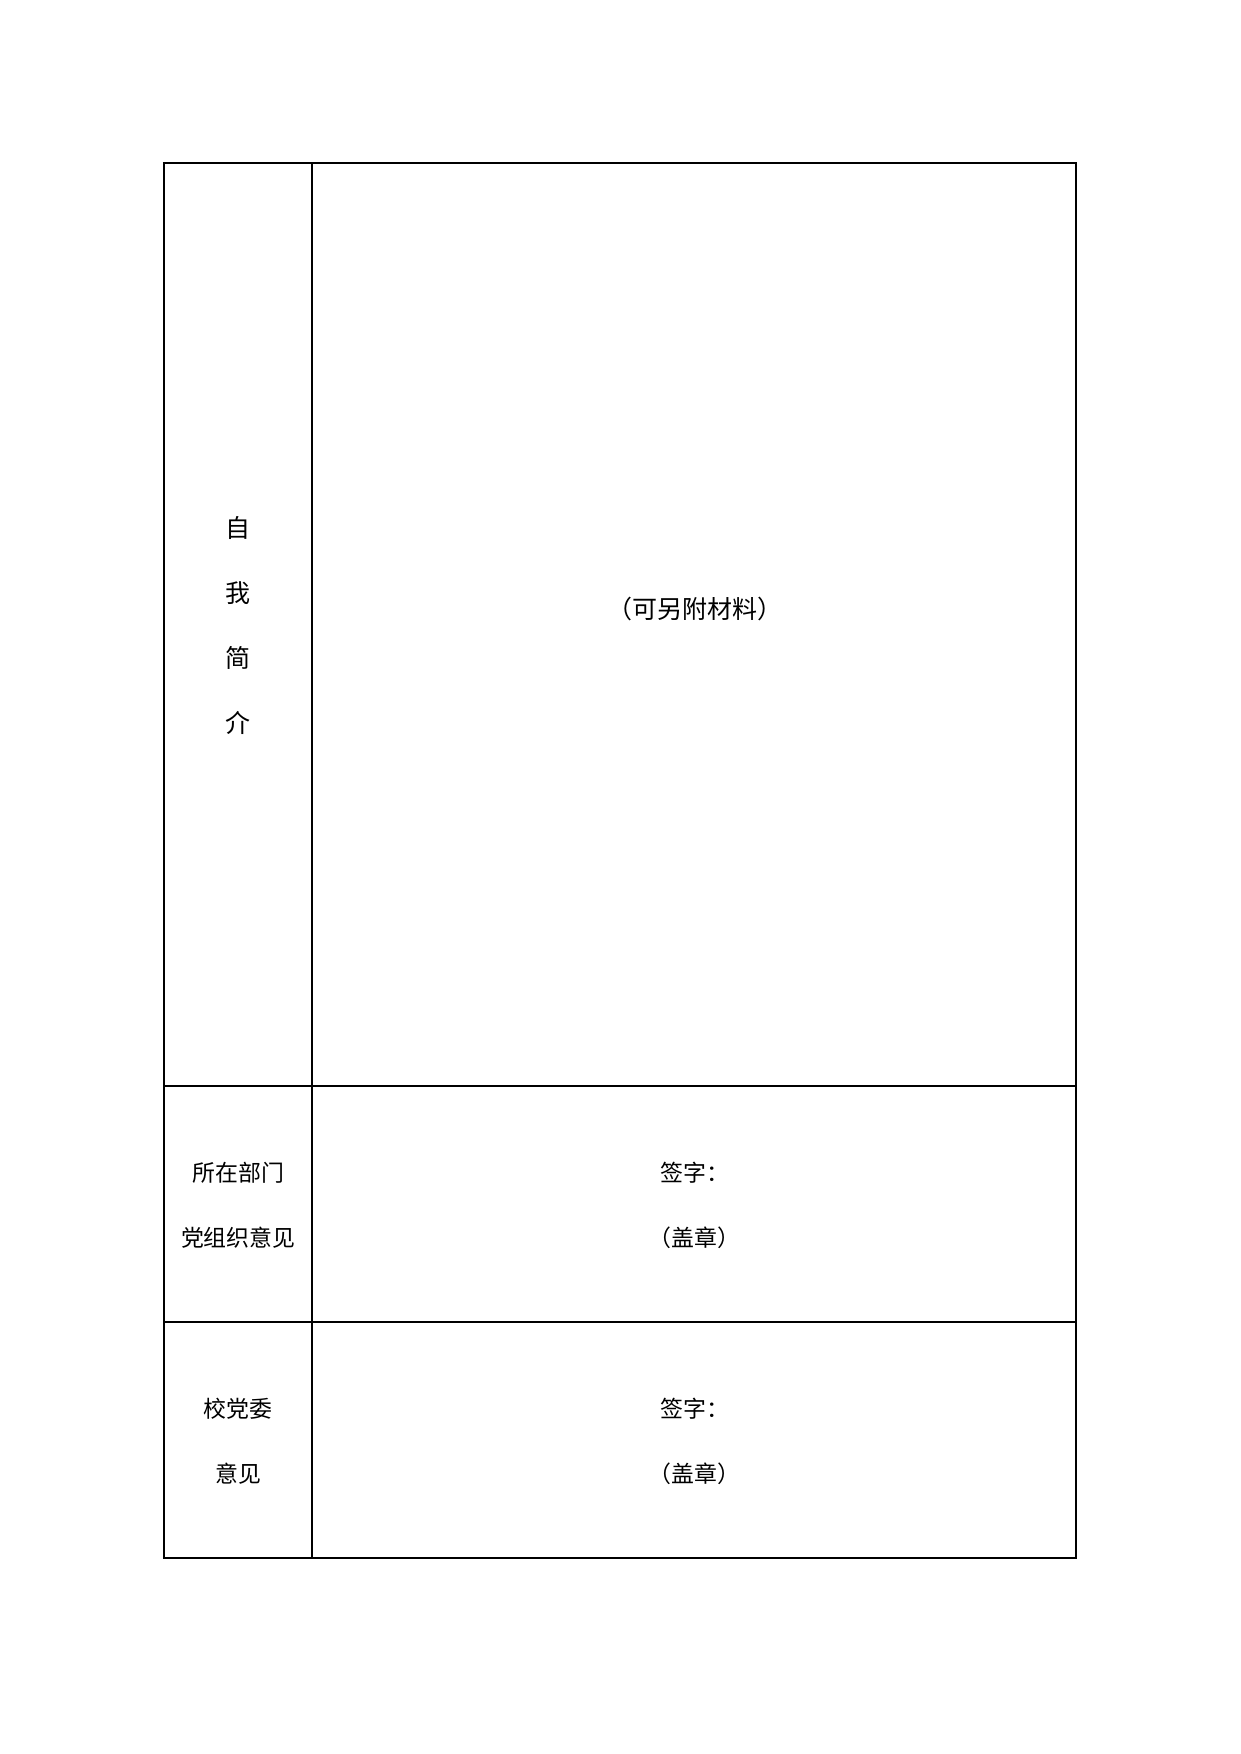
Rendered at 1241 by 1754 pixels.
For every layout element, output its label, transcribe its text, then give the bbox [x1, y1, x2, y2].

table_cell 校党委 意见 [165, 1323, 311, 1557]
table_header 自 我 简 介 [165, 164, 311, 1084]
table_header （可另附材料） [313, 164, 1075, 1084]
table_cell 签字： （盖章） [313, 1087, 1075, 1321]
table_cell 所在部门 党组织意见 [165, 1087, 311, 1321]
table_cell 签字： （盖章） [313, 1323, 1075, 1557]
